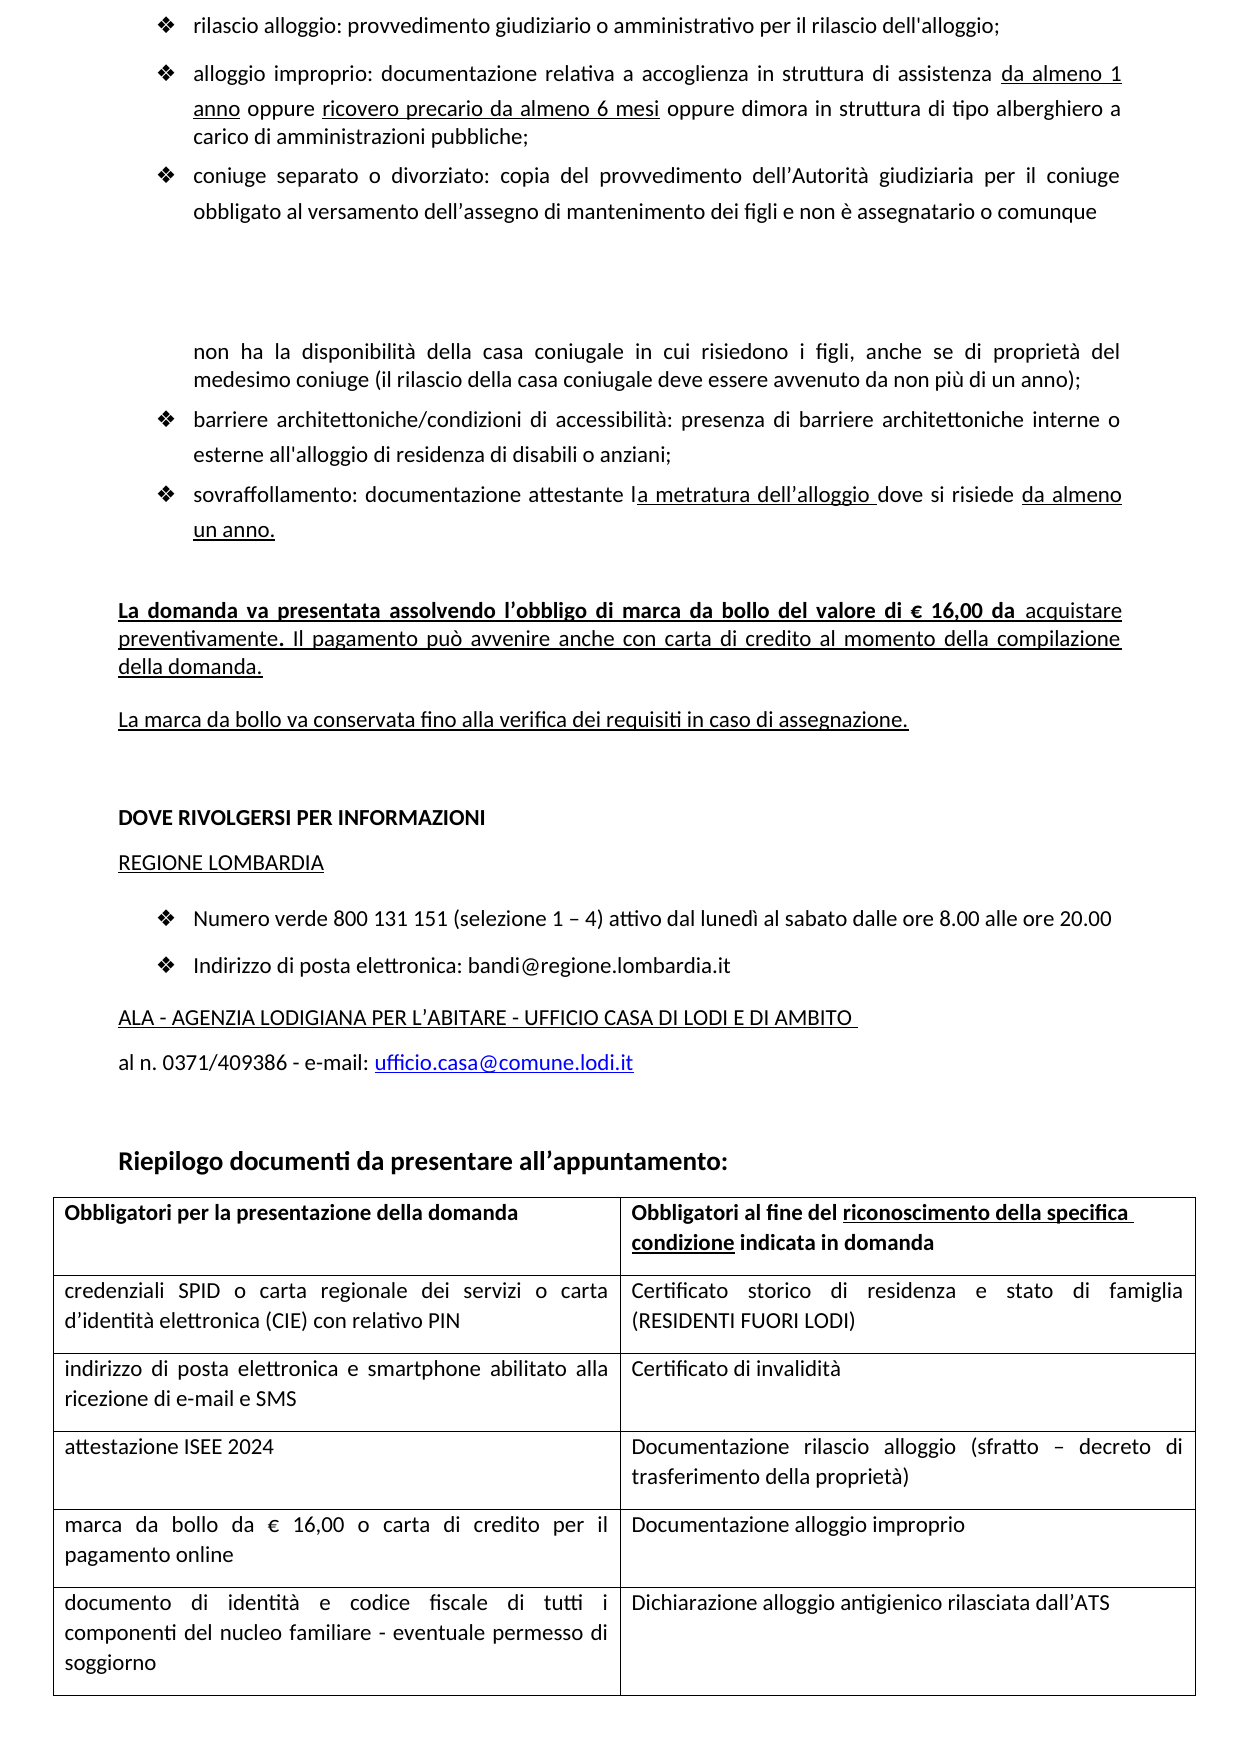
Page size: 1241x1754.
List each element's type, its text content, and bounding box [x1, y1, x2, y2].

list sovraffollamento: documentazione attestante la metratura dell’alloggio dove si risiede da almeno un anno. [156, 468, 1122, 543]
table_cell credenziali SPID o carta regionale dei servizi o carta d’identità elettronica (CIE) con relativo PIN [54, 1276, 620, 1353]
text Riepilogo documenti da presentare all’appuntamento: [118, 1144, 1122, 1178]
text La domanda va presentata assolvendo l’obbligo di marca da bollo del valore di € 16,00 da acquistare preventivamente. Il pagamento può avvenire anche con carta di credito al momento della compilazione della domanda. [118, 650, 1122, 680]
text La domanda va presentata assolvendo l’obbligo di marca da bollo del valore di € 16,00 da acquistare preventivamente. Il pagamento può avvenire anche con carta di credito al momento della compilazione della domanda. [118, 596, 1122, 620]
table_cell Certificato storico di residenza e stato di famiglia (RESIDENTI FUORI LODI) [621, 1276, 1195, 1353]
table_header Obbligatori per la presentazione della domanda [54, 1198, 620, 1275]
list barriere architettoniche/condizioni di accessibilità: presenza di barriere architettoniche interne o esterne all'alloggio di residenza di disabili o anziani; [156, 393, 1122, 468]
table_cell documento di identità e codice fiscale di tutti i componenti del nucleo familiare - eventuale permesso di soggiorno [54, 1588, 620, 1695]
text REGIONE LOMBARDIA [118, 848, 1122, 876]
list alloggio improprio: documentazione relativa a accoglienza in struttura di assistenza da almeno 1 anno oppure ricovero precario da almeno 6 mesi oppure dimora in struttura di tipo alberghiero a carico di amministrazioni pubbliche; [156, 47, 1122, 150]
table_cell indirizzo di posta elettronica e smartphone abilitato alla ricezione di e-mail e SMS [54, 1354, 620, 1431]
table_header Obbligatori al fine del riconoscimento della specifica condizione indicata in domanda [621, 1198, 1195, 1275]
table_cell Documentazione rilascio alloggio (sfratto – decreto di trasferimento della proprietà) [621, 1432, 1195, 1509]
list Indirizzo di posta elettronica: bandi@regione.lombardia.it [156, 939, 1122, 986]
text La domanda va presentata assolvendo l’obbligo di marca da bollo del valore di € 16,00 da acquistare preventivamente. Il pagamento può avvenire anche con carta di credito al momento della compilazione della domanda. [118, 622, 1122, 648]
text La marca da bollo va conservata fino alla verifica dei requisiti in caso di assegnazione. [118, 705, 1122, 733]
table_cell attestazione ISEE 2024 [54, 1432, 620, 1509]
text al n. 0371/409386 - e-mail: ufficio.casa@comune.lodi.it [118, 1048, 1122, 1076]
text ALA - AGENZIA LODIGIANA PER L’ABITARE - UFFICIO CASA DI LODI E DI AMBITO [118, 1003, 1122, 1031]
list rilascio alloggio: provvedimento giudiziario o amministrativo per il rilascio dell'alloggio; [156, 0, 1122, 47]
list Numero verde 800 131 151 (selezione 1 – 4) attivo dal lunedì al sabato dalle ore 8.00 alle ore 20.00 [156, 892, 1122, 939]
table_cell marca da bollo da € 16,00 o carta di credito per il pagamento online [54, 1510, 620, 1587]
list coniuge separato o divorziato: copia del provvedimento dell’Autorità giudiziaria per il coniuge obbligato al versamento dell’assegno di mantenimento dei figli e non è assegnatario o comunque [156, 150, 1122, 225]
table_cell Documentazione alloggio improprio [621, 1510, 1195, 1587]
text non ha la disponibilità della casa coniugale in cui risiedono i figli, anche se di proprietà del medesimo coniuge (il rilascio della casa coniugale deve essere avvenuto da non più di un anno); [193, 337, 1122, 393]
table_cell Dichiarazione alloggio antigienico rilasciata dall’ATS [621, 1588, 1195, 1695]
text DOVE RIVOLGERSI PER INFORMAZIONI [118, 803, 1122, 831]
table_cell Certificato di invalidità [621, 1354, 1195, 1431]
